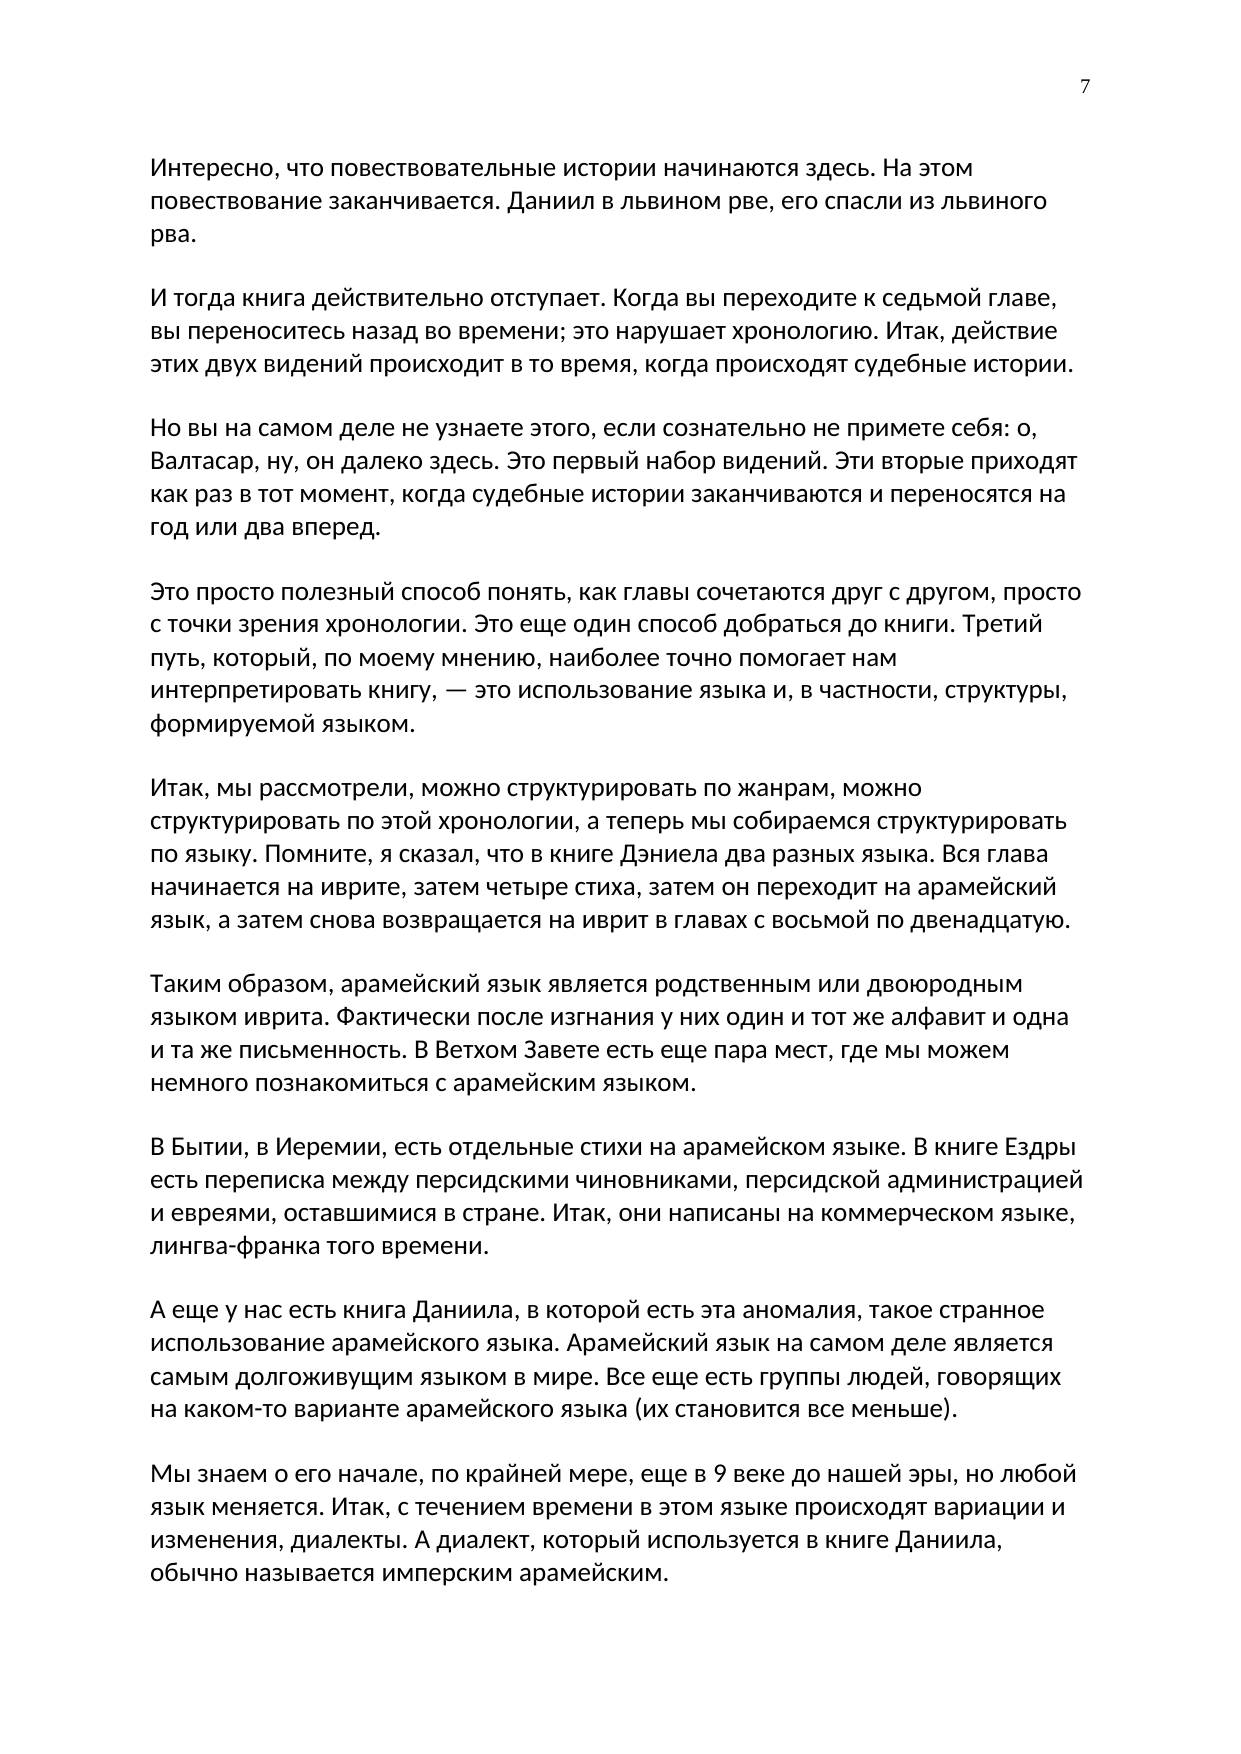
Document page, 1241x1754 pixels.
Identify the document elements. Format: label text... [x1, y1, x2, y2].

text Итак, мы рассмотрели, можно структурировать по жанрам, можно структурировать по этой хронологии, а теперь мы собираемся структурировать по языку. Помните, я сказал, что в книге Дэниела два разных языка. Вся глава начинается на иврите, затем четыре стиха, затем он переходит на арамейский язык, а затем снова возвращается на иврит в главах с восьмой по двенадцатую. [150, 770, 1090, 935]
text А еще у нас есть книга Даниила, в которой есть эта аномалия, такое странное использование арамейского языка. Арамейский язык на самом деле является самым долгоживущим языком в мире. Все еще есть группы людей, говорящих на каком-то варианте арамейского языка (их становится все меньше). [150, 1293, 1090, 1425]
text Интересно, что повествовательные истории начинаются здесь. На этом повествование заканчивается. Даниил в львином рве, его спасли из львиного рва. [150, 150, 1090, 249]
text И тогда книга действительно отступает. Когда вы переходите к седьмой главе, вы переноситесь назад во времени; это нарушает хронологию. Итак, действие этих двух видений происходит в то время, когда происходят судебные истории. [150, 280, 1090, 379]
text Но вы на самом деле не узнаете этого, если сознательно не примете себя: о, Валтасар, ну, он далеко здесь. Это первый набор видений. Эти вторые приходят как раз в тот момент, когда судебные истории заканчиваются и переносятся на год или два вперед. [150, 410, 1090, 542]
text Мы знаем о его начале, по крайней мере, еще в 9 веке до нашей эры, но любой язык меняется. Итак, с течением времени в этом языке происходят вариации и изменения, диалекты. А диалект, который используется в книге Даниила, обычно называется имперским арамейским. [150, 1456, 1090, 1588]
text Таким образом, арамейский язык является родственным или двоюродным языком иврита. Фактически после изгнания у них один и тот же алфавит и одна и та же письменность. В Ветхом Завете есть еще пара мест, где мы можем немного познакомиться с арамейским языком. [150, 966, 1090, 1098]
text Это просто полезный способ понять, как главы сочетаются друг с другом, просто с точки зрения хронологии. Это еще один способ добраться до книги. Третий путь, который, по моему мнению, наиболее точно помогает нам интерпретировать книгу, — это использование языка и, в частности, структуры, формируемой языком. [150, 574, 1090, 739]
text В Бытии, в Иеремии, есть отдельные стихи на арамейском языке. В книге Ездры есть переписка между персидскими чиновниками, персидской администрацией и евреями, оставшимися в стране. Итак, они написаны на коммерческом языке, лингва-франка того времени. [150, 1129, 1090, 1261]
